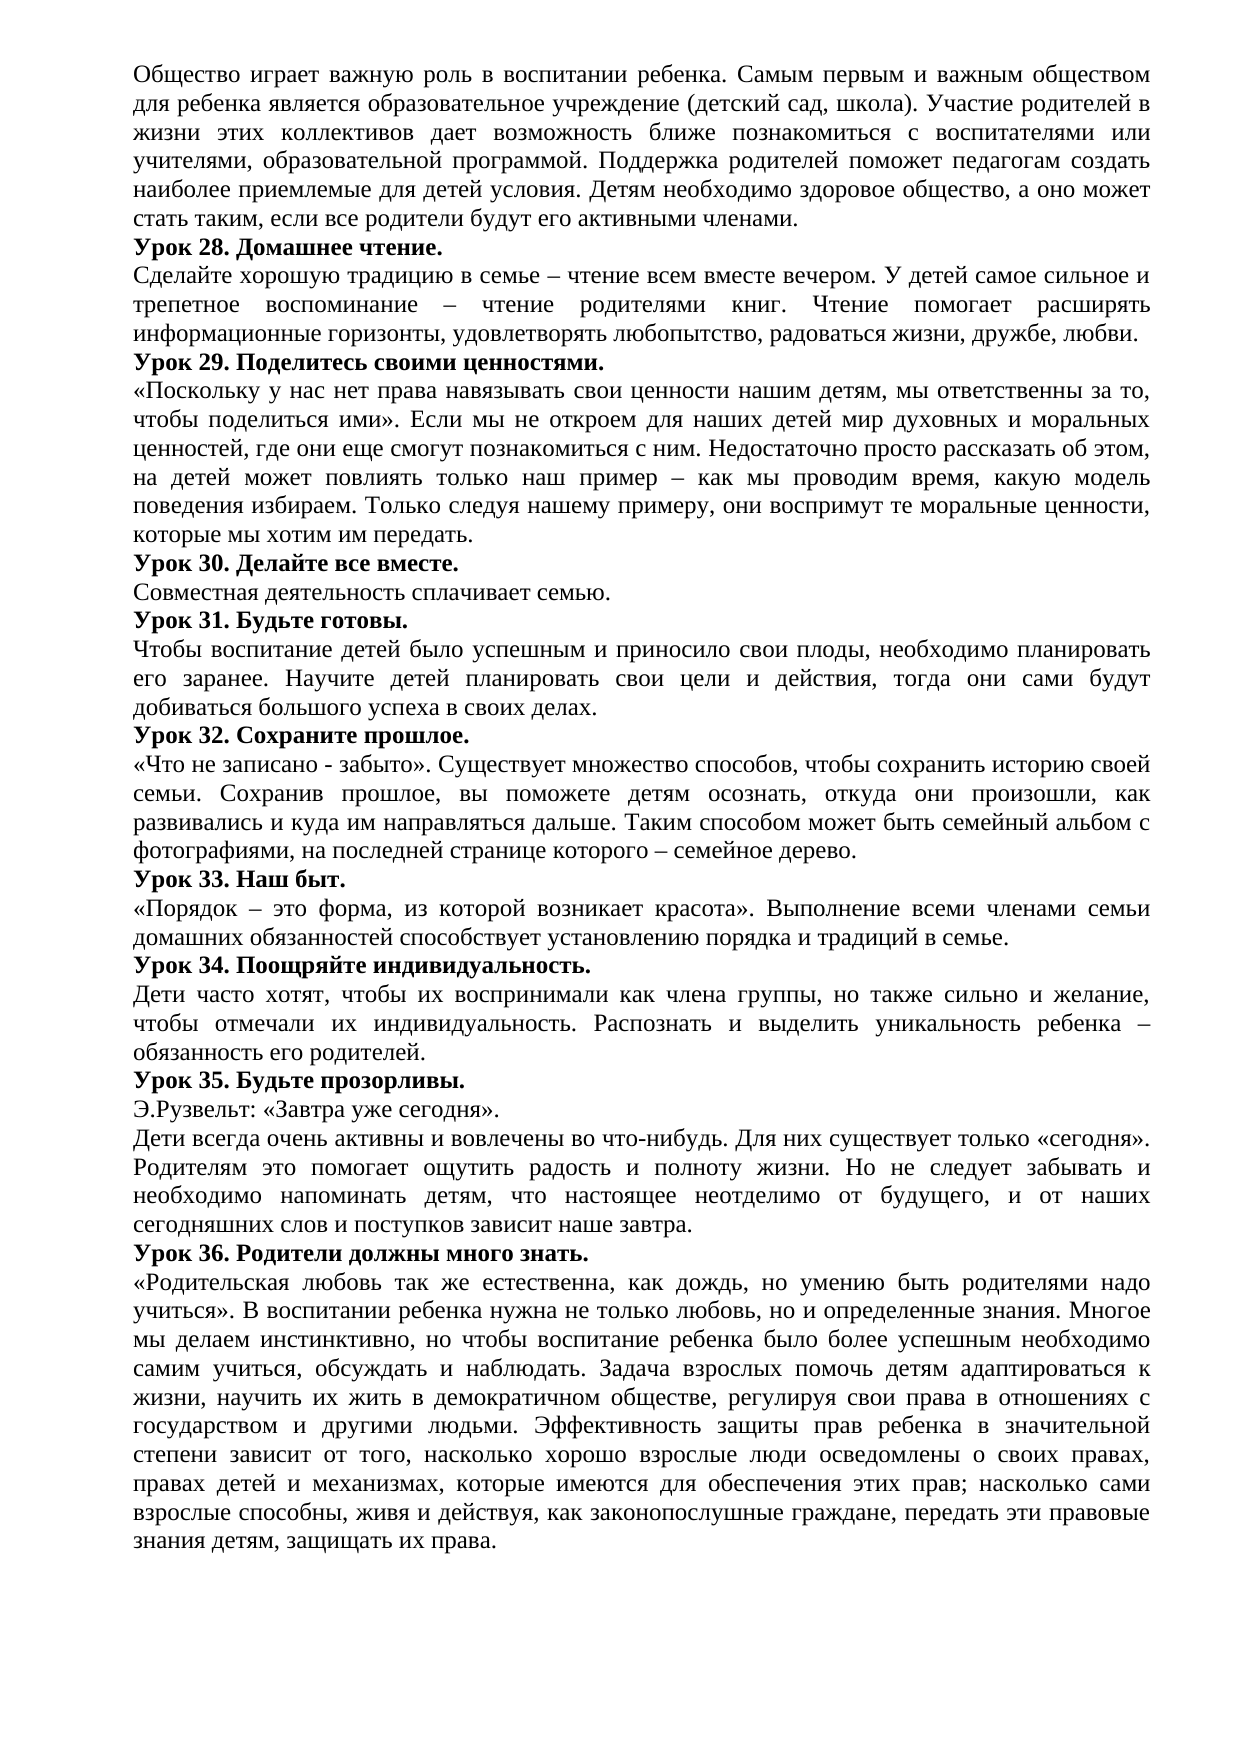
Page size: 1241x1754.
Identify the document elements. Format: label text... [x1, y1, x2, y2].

text Урок 35. Будьте прозорливы. [133, 1065, 1152, 1094]
text Урок 28. Домашнее чтение. [133, 232, 1152, 260]
text Э.Рузвельт: «Завтра уже сегодня». [133, 1094, 1152, 1123]
text «Порядок – это форма, из которой возникает красота». Выполнение всеми членами семьи домашних обязанностей способствует установлению порядка и традиций в семье. [133, 893, 1152, 950]
text Урок 30. Делайте все вместе. [133, 548, 1152, 577]
text Совместная деятельность сплачивает семью. [133, 577, 1152, 605]
text Урок 29. Поделитесь своими ценностями. [133, 347, 1152, 375]
text Общество играет важную роль в воспитании ребенка. Самым первым и важным обществом для ребенка является образовательное учреждение (детский сад, школа). Участие родителей в жизни этих коллективов дает возможность ближе познакомиться с воспитателями или учителями, образовательной программой. Поддержка родителей поможет педагогам создать наиболее приемлемые для детей условия. Детям необходимо здоровое общество, а оно может стать таким, если все родители будут его активными членами. [133, 59, 1152, 232]
text «Поскольку у нас нет права навязывать свои ценности нашим детям, мы ответственны за то, чтобы поделиться ими». Если мы не откроем для наших детей мир духовных и моральных ценностей, где они еще смогут познакомиться с ним. Недостаточно просто рассказать об этом, на детей может повлиять только наш пример – как мы проводим время, какую модель поведения избираем. Только следуя нашему примеру, они воспримут те моральные ценности, которые мы хотим им передать. [133, 375, 1152, 548]
text Урок 34. Поощряйте индивидуальность. [133, 950, 1152, 979]
text «Родительская любовь так же естественна, как дождь, но умению быть родителями надо учиться». В воспитании ребенка нужна не только любовь, но и определенные знания. Многое мы делаем инстинктивно, но чтобы воспитание ребенка было более успешным необходимо самим учиться, обсуждать и наблюдать. Задача взрослых помочь детям адаптироваться к жизни, научить их жить в демократичном обществе, регулируя свои права в отношениях с государством и другими людьми. Эффективность защиты прав ребенка в значительной степени зависит от того, насколько хорошо взрослые люди осведомлены о своих правах, правах детей и механизмах, которые имеются для обеспечения этих прав; насколько сами взрослые способны, живя и действуя, как законопослушные граждане, передать эти правовые знания детям, защищать их права. [133, 1267, 1152, 1554]
text Дети всегда очень активны и вовлечены во что-нибудь. Для них существует только «сегодня». Родителям это помогает ощутить радость и полноту жизни. Но не следует забывать и необходимо напоминать детям, что настоящее неотделимо от будущего, и от наших сегодняшних слов и поступков зависит наше завтра. [133, 1123, 1152, 1238]
text Урок 33. Наш быт. [133, 864, 1152, 893]
text Сделайте хорошую традицию в семье – чтение всем вместе вечером. У детей самое сильное и трепетное воспоминание – чтение родителями книг. Чтение помогает расширять информационные горизонты, удовлетворять любопытство, радоваться жизни, дружбе, любви. [133, 260, 1152, 347]
text «Что не записано - забыто». Существует множество способов, чтобы сохранить историю своей семьи. Сохранив прошлое, вы поможете детям осознать, откуда они произошли, как развивались и куда им направляться дальше. Таким способом может быть семейный альбом с фотографиями, на последней странице которого – семейное дерево. [133, 749, 1152, 864]
text Урок 32. Сохраните прошлое. [133, 720, 1152, 749]
text Урок 31. Будьте готовы. [133, 605, 1152, 634]
text Дети часто хотят, чтобы их воспринимали как члена группы, но также сильно и желание, чтобы отмечали их индивидуальность. Распознать и выделить уникальность ребенка – обязанность его родителей. [133, 979, 1152, 1065]
text Чтобы воспитание детей было успешным и приносило свои плоды, необходимо планировать его заранее. Научите детей планировать свои цели и действия, тогда они сами будут добиваться большого успеха в своих делах. [133, 634, 1152, 720]
text Урок 36. Родители должны много знать. [133, 1238, 1152, 1267]
